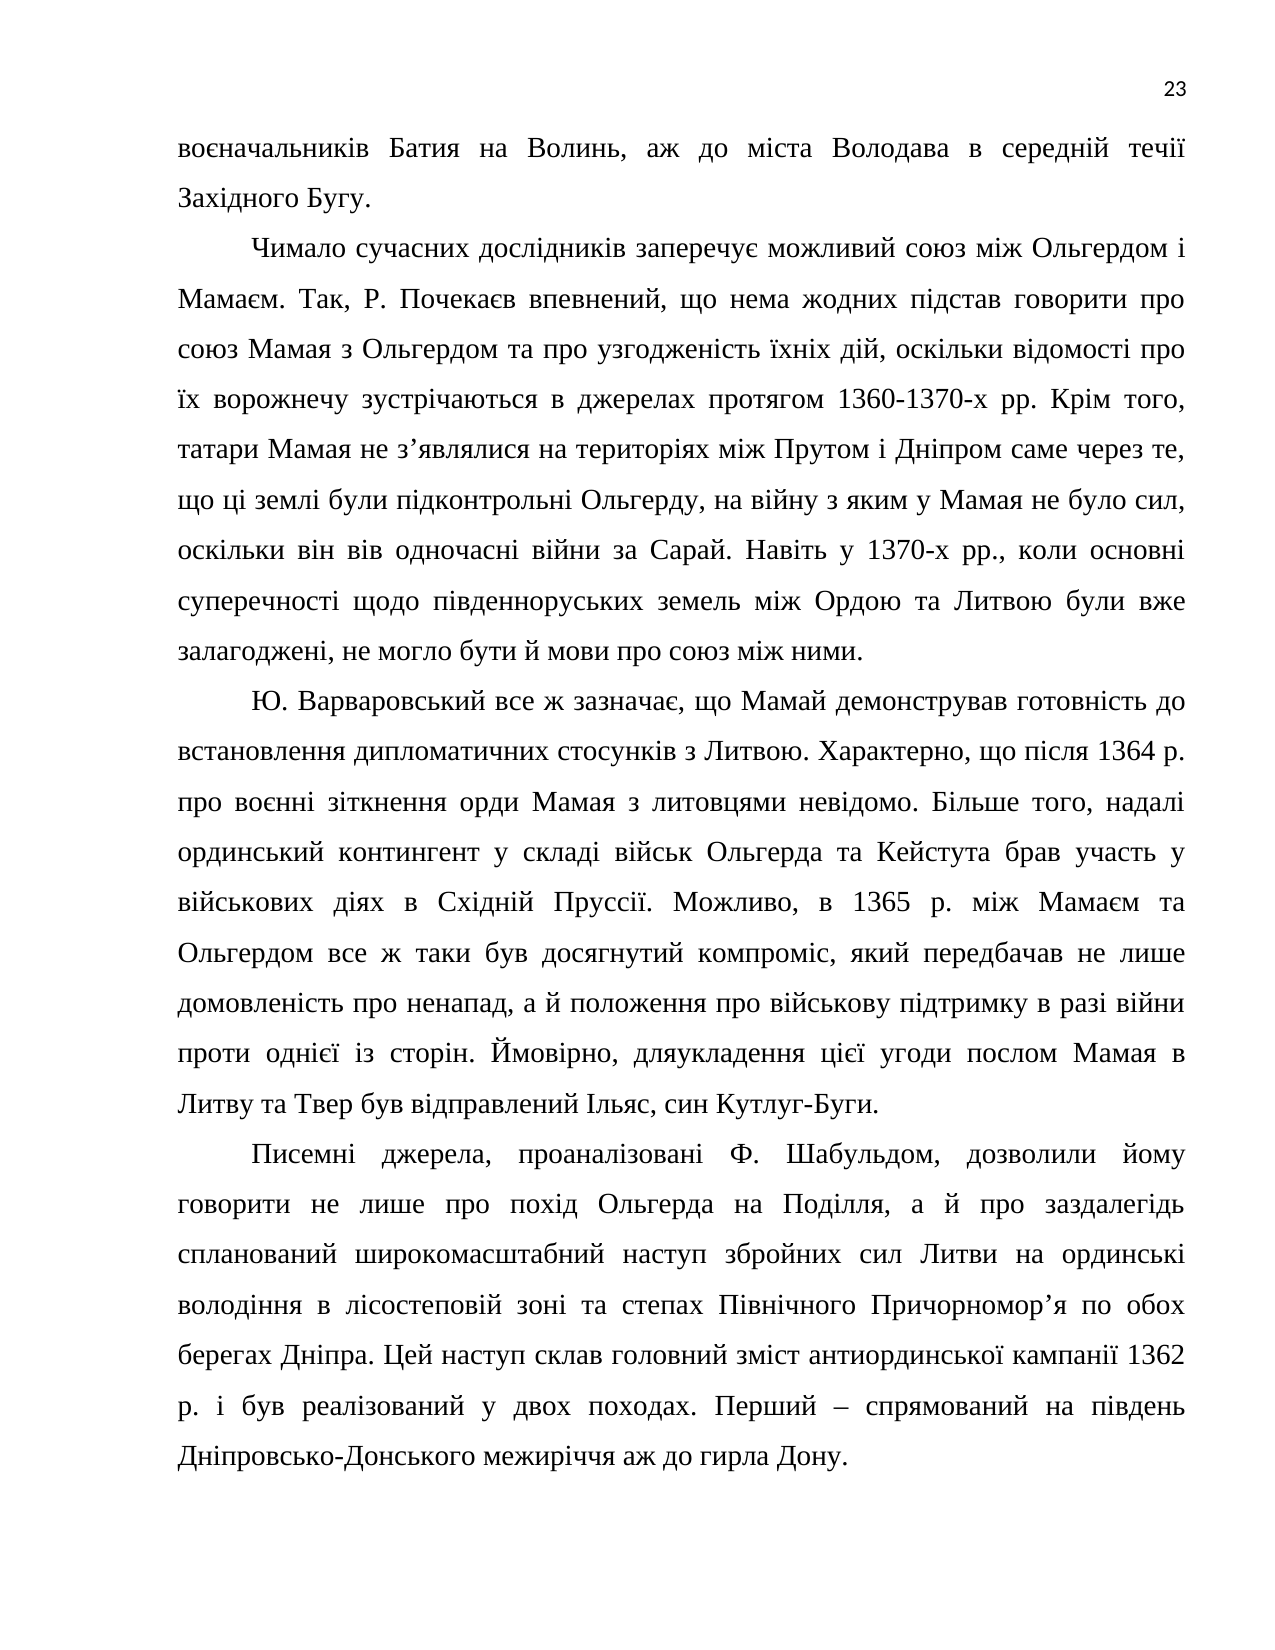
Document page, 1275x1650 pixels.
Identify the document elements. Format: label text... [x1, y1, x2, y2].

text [177, 130, 1186, 214]
text Ю. Варваровський все ж зазначає, що Мамай демонстрував готовність до встановлення дипломатичних стосунків з Литвою. Характерно, що після 1364 р. про воєнні зіткнення орди Мамая з литовцями невідомо. Більше того, надалі ординський контингент у складі військ Ольгерда та Кейстута брав участь у військових діях в Східній Пруссії. Можливо, в 1365 р. між Мамаєм та Ольгердом все ж таки був досягнутий компроміс, який передбачав не лише домовленість про ненапад, а й положення про військову підтримку в разі війни проти однієї із сторін. Ймовірно, дляукладення цієї угоди послом Мамая в Литву та Твер був відправлений Ільяс, син Кутлуг-Буги. [177, 683, 1186, 1119]
text Писемні джерела, проаналізовані Ф. Шабульдом, дозволили йому говорити не лише про похід Ольгерда на Поділля, а й про заздалегідь спланований широкомасштабний наступ збройних сил Литви на ординські володіння в лісостеповій зоні та степах Північного Причорноморʼя по обох берегах Дніпра. Цей наступ склав головний зміст антиординської кампанії 1362 р. і був реалізований у двох походах. Перший – спрямований на південь Дніпровсько-Донського межиріччя аж до гирла Дону. [177, 1136, 1186, 1471]
text Чимало сучасних дослідників заперечує можливий союз між Ольгердом і Мамаєм. Так, Р. Почекаєв впевнений, що нема жодних підстав говорити про союз Мамая з Ольгердом та про узгодженість їхніх дій, оскільки відомості про їх ворожнечу зустрічаються в джерелах протягом 1360-1370-х рр. Крім того, татари Мамая не з’являлися на територіях між Прутом і Дніпром саме через те, що ці землі були підконтрольні Ольгерду, на війну з яким у Мамая не було сил, оскільки він вів одночасні війни за Сарай. Навіть у 1370-х рр., коли основні суперечності щодо південноруських земель між Ордою та Литвою були вже залагоджені, не могло бути й мови про союз між ними. [177, 230, 1186, 666]
